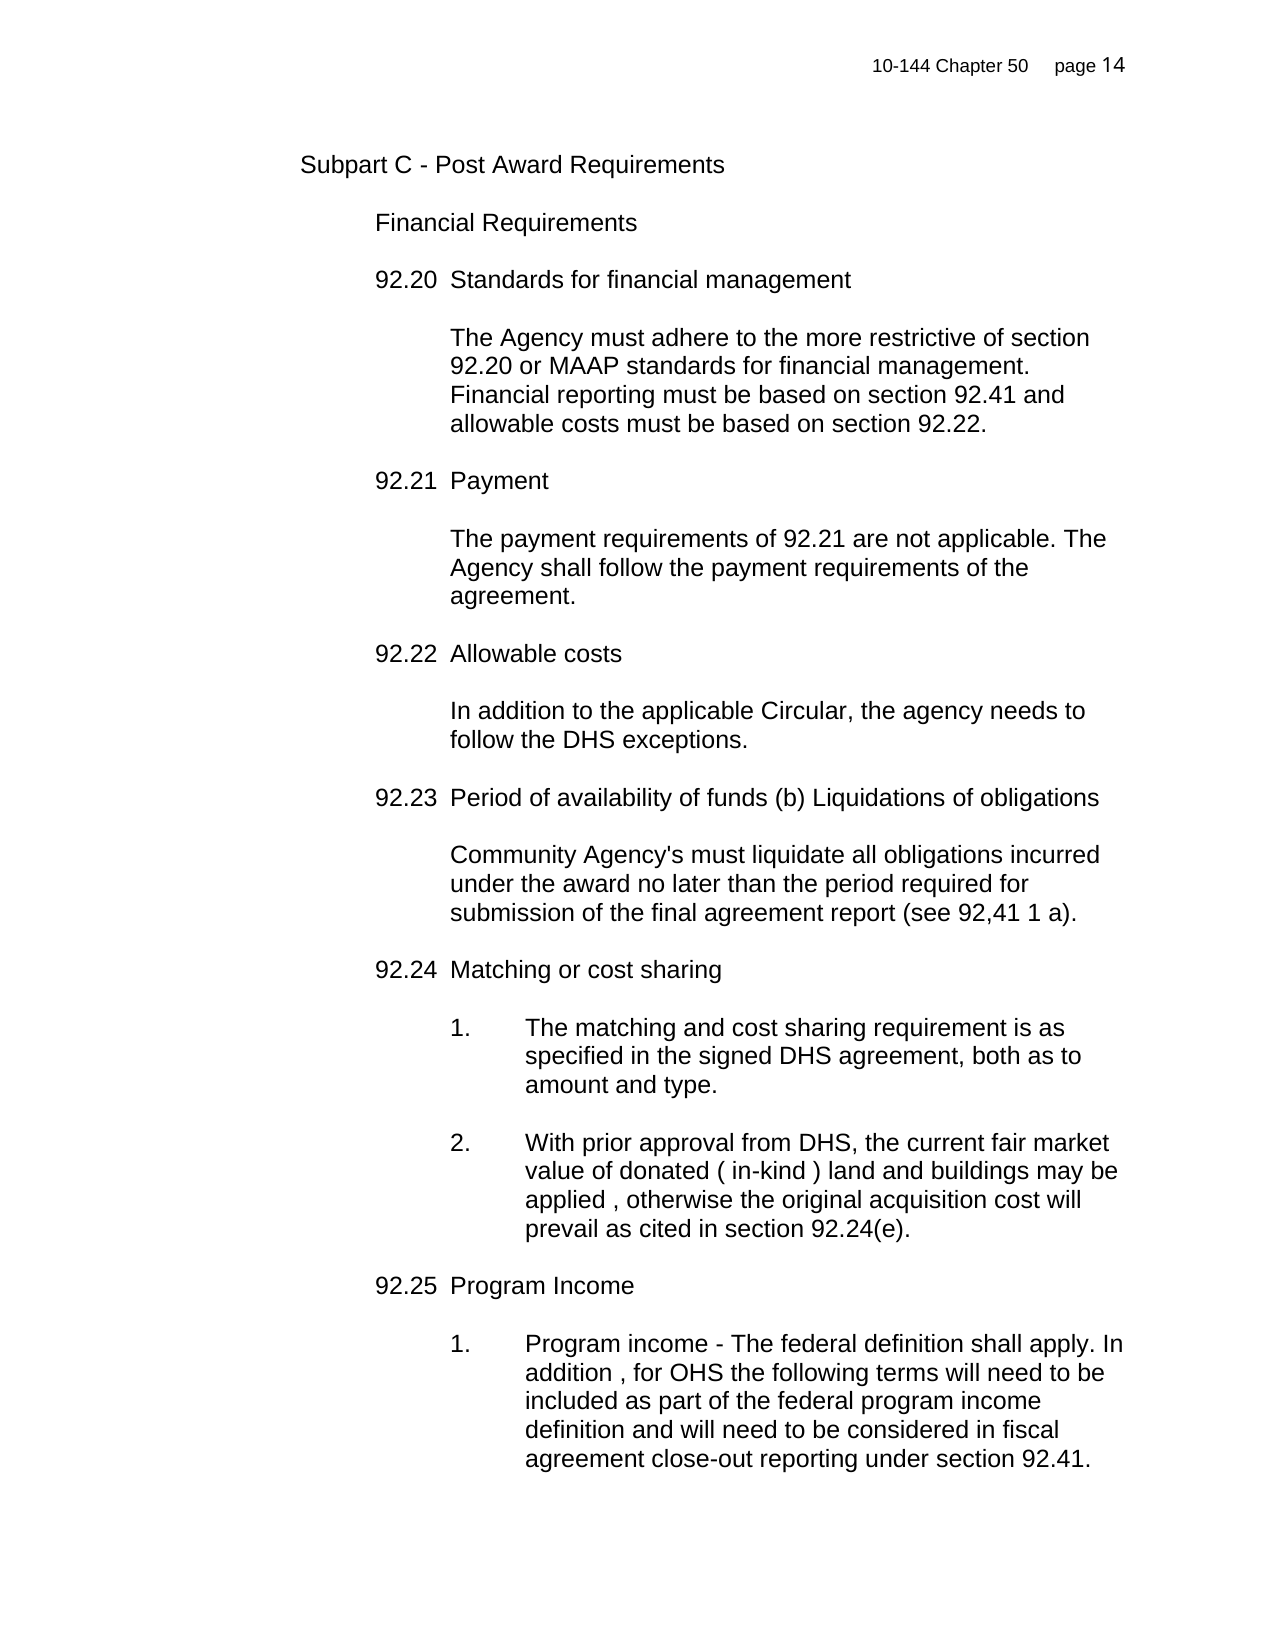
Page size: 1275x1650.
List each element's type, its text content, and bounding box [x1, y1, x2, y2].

text In addition to the applicable Circular, the agency needs to follow the DHS exceptions. [225, 696, 1125, 754]
text 92.22 Allowable costs [225, 639, 1125, 667]
text 92.20 Standards for financial management [225, 265, 1125, 294]
text 2. With prior approval from DHS, the current fair market value of donated ( in-kind ) land and buildings may be applied , otherwise the original acquisition cost will prevail as cited in section 92.24(e). [225, 1127, 1125, 1242]
text The Agency must adhere to the more restrictive of section 92.20 or MAAP standards for financial management. Financial reporting must be based on section 92.41 and allowable costs must be based on section 92.22. [225, 322, 1125, 437]
text The payment requirements of 92.21 are not applicable. The Agency shall follow the payment requirements of the agreement. [225, 524, 1125, 610]
text 92.25 Program Income [225, 1271, 1125, 1300]
text Community Agency's must liquidate all obligations incurred under the award no later than the period required for submission of the final agreement report (see 92,41 1 a). [225, 840, 1125, 926]
text 92.23 Period of availability of funds (b) Liquidations of obligations [225, 782, 1125, 811]
text 1. Program income - The federal definition shall apply. In addition , for OHS the following terms will need to be included as part of the federal program income definition and will need to be considered in fiscal agreement close-out reporting under section 92.41. [225, 1329, 1125, 1472]
text Financial Requirements [225, 207, 1125, 236]
text 1. The matching and cost sharing requirement is as specified in the signed DHS agreement, both as to amount and type. [225, 1012, 1125, 1099]
text 92.24 Matching or cost sharing [225, 955, 1125, 984]
text Subpart C - Post Award Requirements [225, 150, 1125, 179]
text 92.21 Payment [225, 466, 1125, 495]
